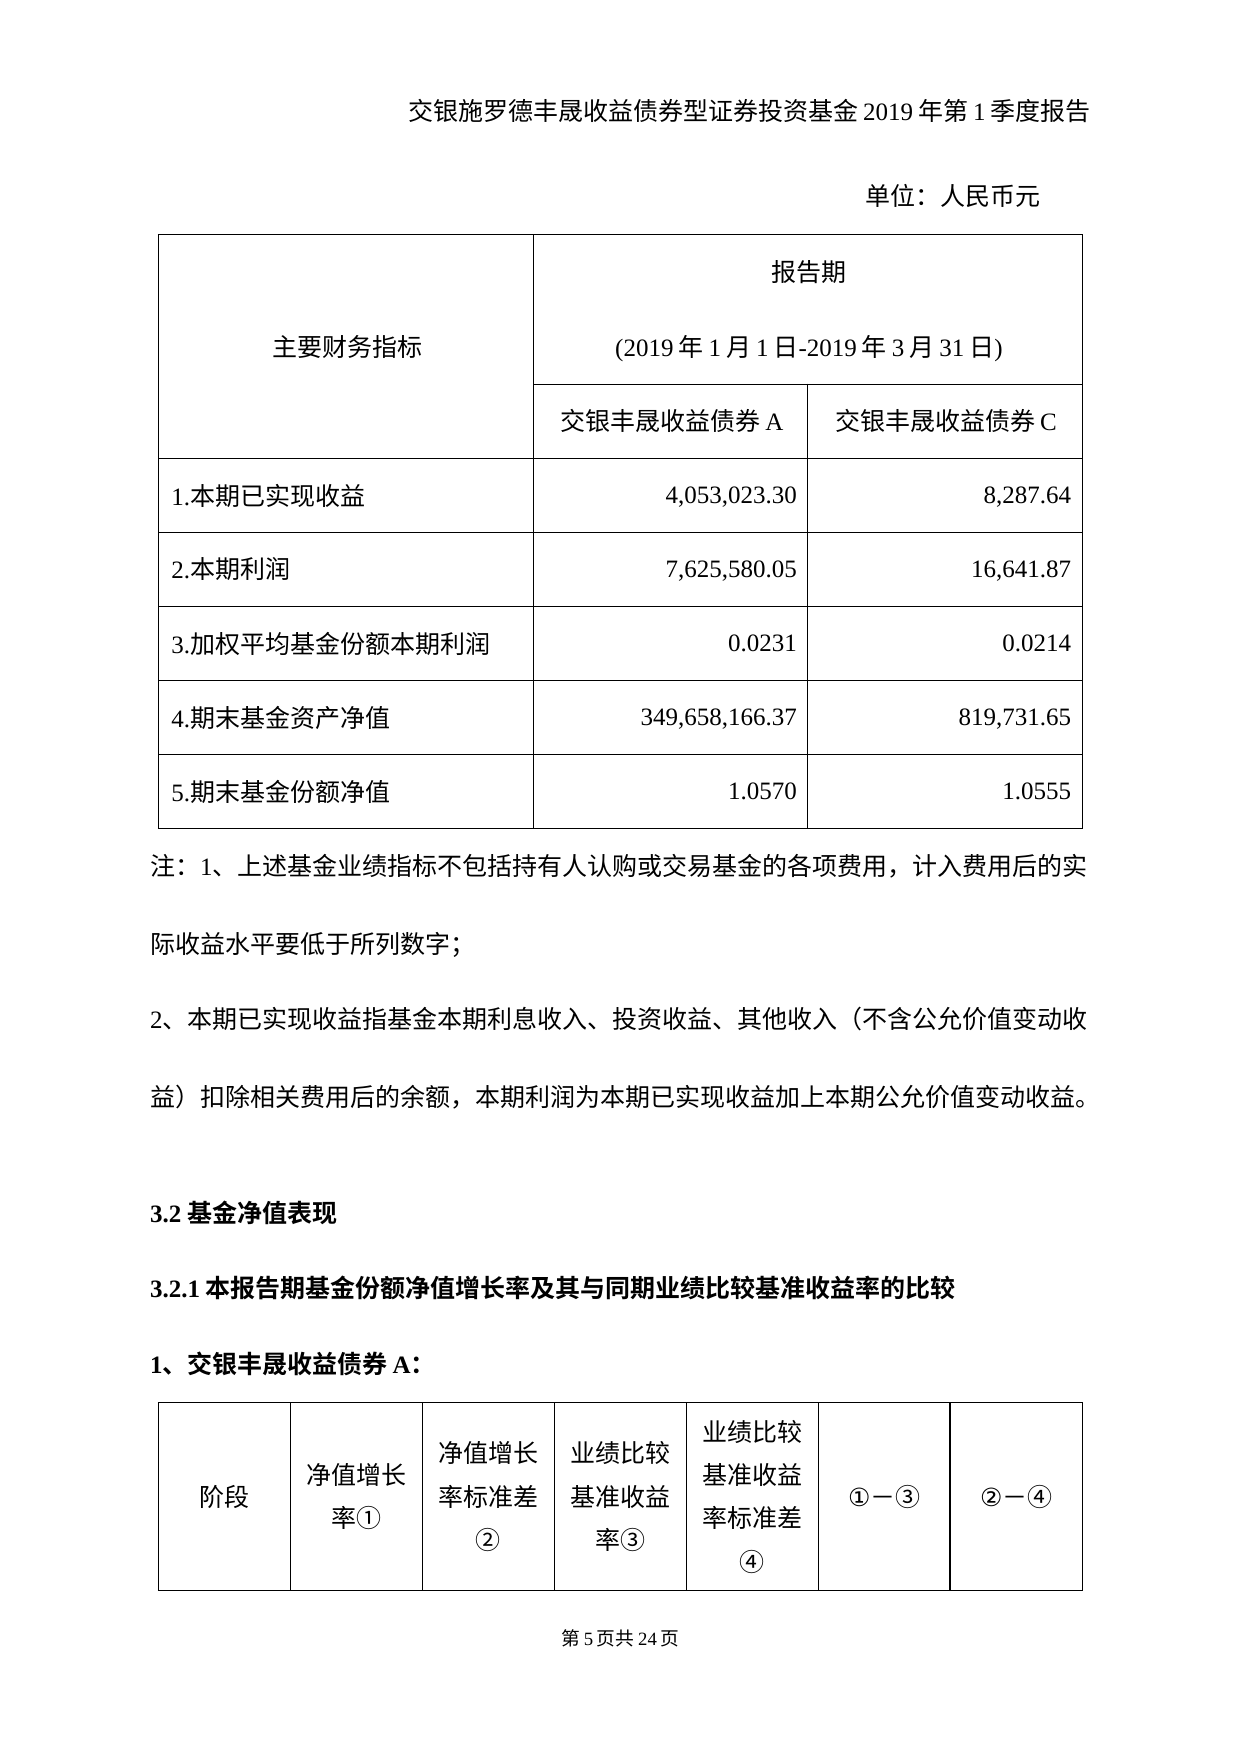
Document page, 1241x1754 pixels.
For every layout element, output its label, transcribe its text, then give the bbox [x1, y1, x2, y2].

table_cell 0.0231 [534, 607, 807, 680]
table_cell 交银丰晟收益债券C [808, 385, 1082, 457]
table_header 业绩比较基准收益率③ [555, 1403, 686, 1589]
table_cell 1.本期已实现收益 [159, 459, 533, 532]
table_cell 4.期末基金资产净值 [159, 681, 533, 754]
table_cell 7,625,580.05 [534, 533, 807, 606]
table_cell 4,053,023.30 [534, 459, 807, 532]
table_header 净值增长率① [291, 1403, 422, 1589]
table_cell 16,641.87 [808, 533, 1082, 606]
table_header 阶段 [159, 1403, 290, 1589]
table_header ①－③ [819, 1403, 949, 1589]
text 本报告期基金份额净值增长率及其与同期业绩比较基准收益率的比较 [150, 1254, 1090, 1319]
table_header 主要财务指标 [159, 235, 533, 457]
text 1、交银丰晟收益债券A： [150, 1330, 1090, 1395]
table_header ②－④ [951, 1403, 1082, 1589]
table_cell 2.本期利润 [159, 533, 533, 606]
table_cell 349,658,166.37 [534, 681, 807, 754]
table_header 业绩比较基准收益率标准差④ [687, 1403, 818, 1589]
table_cell 1.0555 [808, 755, 1082, 828]
table_cell 8,287.64 [808, 459, 1082, 532]
text 2、本期已实现收益指基金本期利息收入、投资收益、其他收入（不含公允价值变动收益）扣除相关费用后的余额，本期利润为本期已实现收益加上本期公允价值变动收益。 [150, 985, 1090, 1128]
table_cell 0.0214 [808, 607, 1082, 680]
table_cell 819,731.65 [808, 681, 1082, 754]
text 3.2 基金净值表现 [150, 1179, 1090, 1244]
table_header 报告期 (2019年1月1日-2019年3月31日) [534, 235, 1082, 383]
text 注：1、上述基金业绩指标不包括持有人认购或交易基金的各项费用，计入费用后的实际收益水平要低于所列数字； [150, 832, 1090, 975]
text 单位：人民币元 [152, 162, 1040, 227]
table_cell 1.0570 [534, 755, 807, 828]
table_cell 5.期末基金份额净值 [159, 755, 533, 828]
table_cell 交银丰晟收益债券A [534, 385, 807, 457]
table_header 净值增长率标准差② [423, 1403, 554, 1589]
table_cell 3.加权平均基金份额本期利润 [159, 607, 533, 680]
